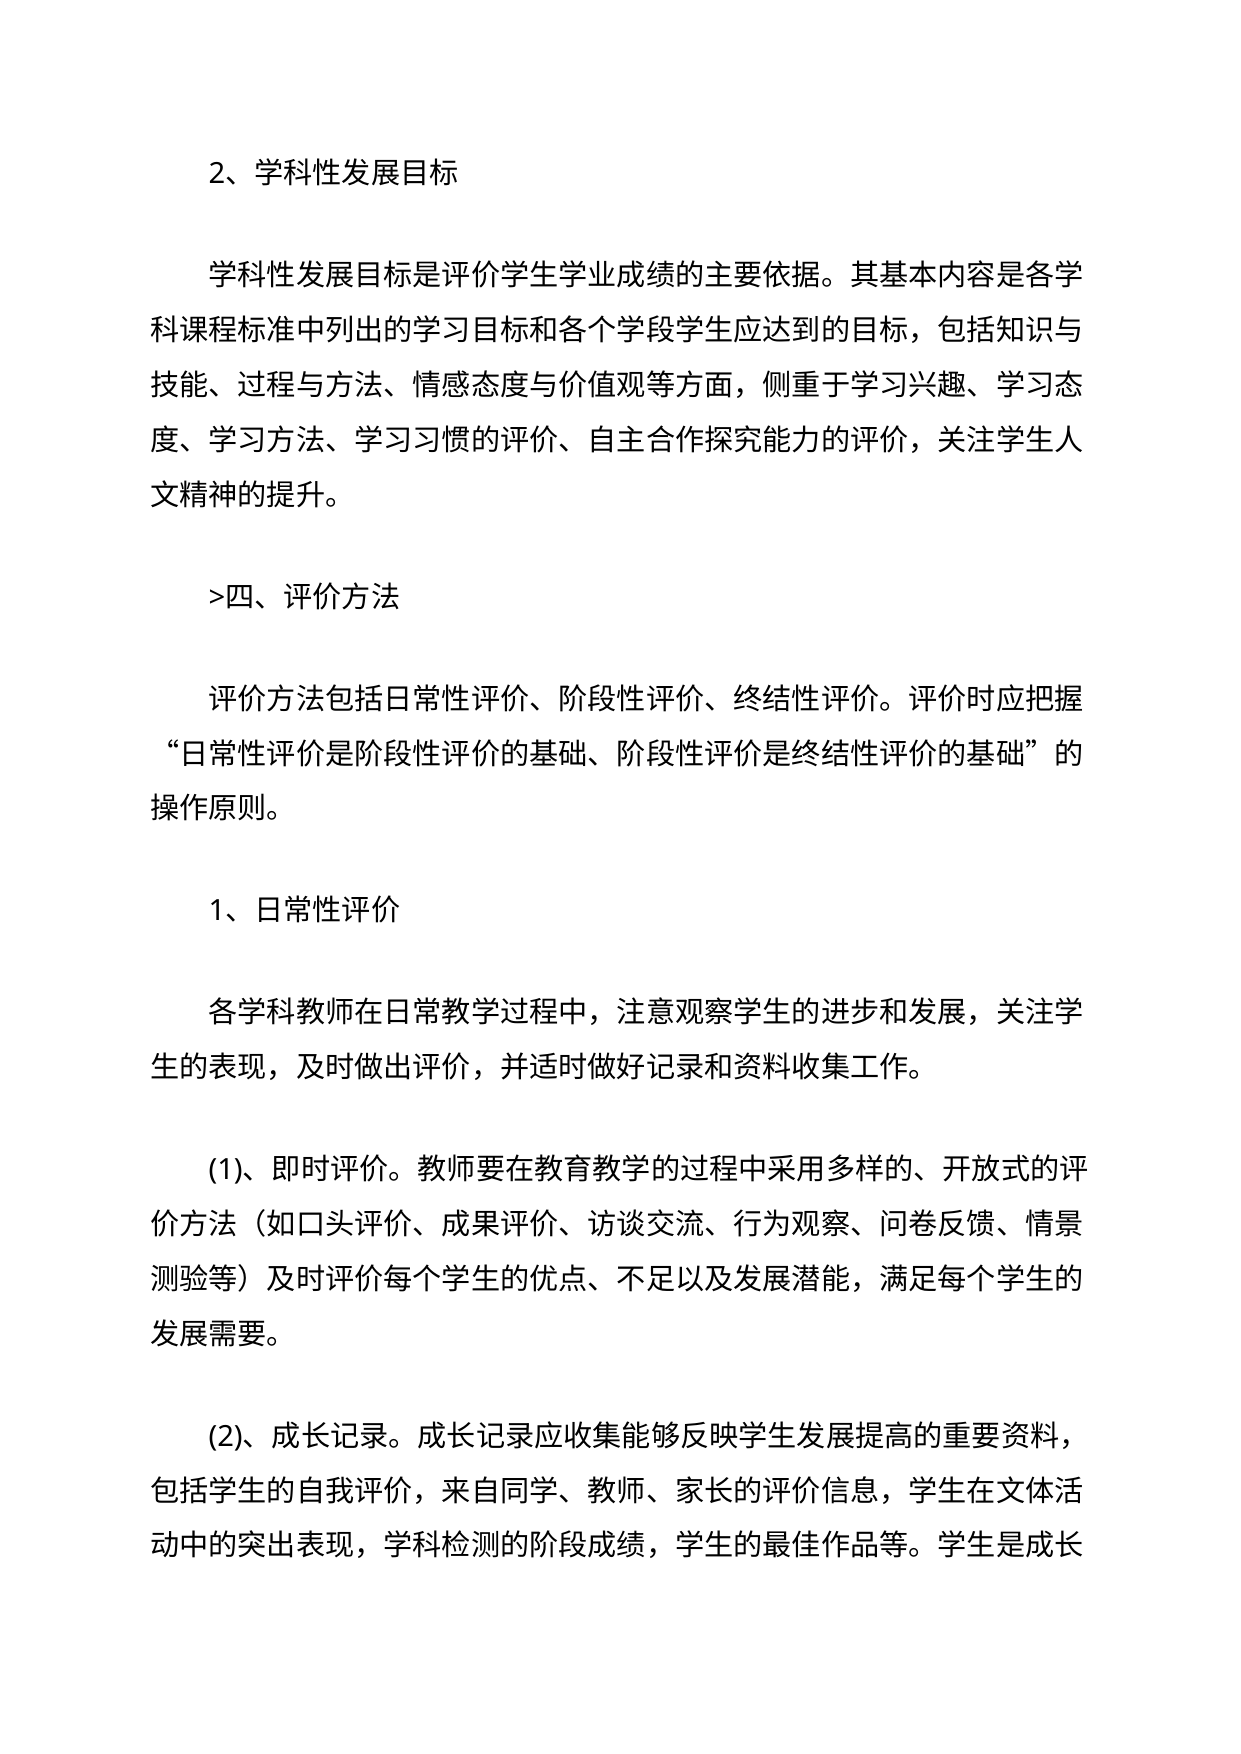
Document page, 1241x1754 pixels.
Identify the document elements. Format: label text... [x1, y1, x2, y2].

text 各学科教师在日常教学过程中，注意观察学生的进步和发展，关注学生的表现，及时做出评价，并适时做好记录和资料收集工作。 [150, 989, 1090, 1086]
text 2、学科性发展目标 [150, 150, 1090, 192]
text >四、评价方法 [150, 573, 1090, 616]
text (1)、即时评价。教师要在教育教学的过程中采用多样的、开放式的评价方法（如口头评价、成果评价、访谈交流、行为观察、问卷反馈、情景测验等）及时评价每个学生的优点、不足以及发展潜能，满足每个学生的发展需要。 [150, 1146, 1090, 1353]
text 学科性发展目标是评价学生学业成绩的主要依据。其基本内容是各学科课程标准中列出的学习目标和各个学段学生应达到的目标，包括知识与技能、过程与方法、情感态度与价值观等方面，侧重于学习兴趣、学习态度、学习方法、学习习惯的评价、自主合作探究能力的评价，关注学生人文精神的提升。 [150, 252, 1090, 514]
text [150, 1412, 1090, 1564]
text 1、日常性评价 [150, 887, 1090, 929]
text 评价方法包括日常性评价、阶段性评价、终结性评价。评价时应把握“日常性评价是阶段性评价的基础、阶段性评价是终结性评价的基础”的操作原则。 [150, 675, 1090, 827]
